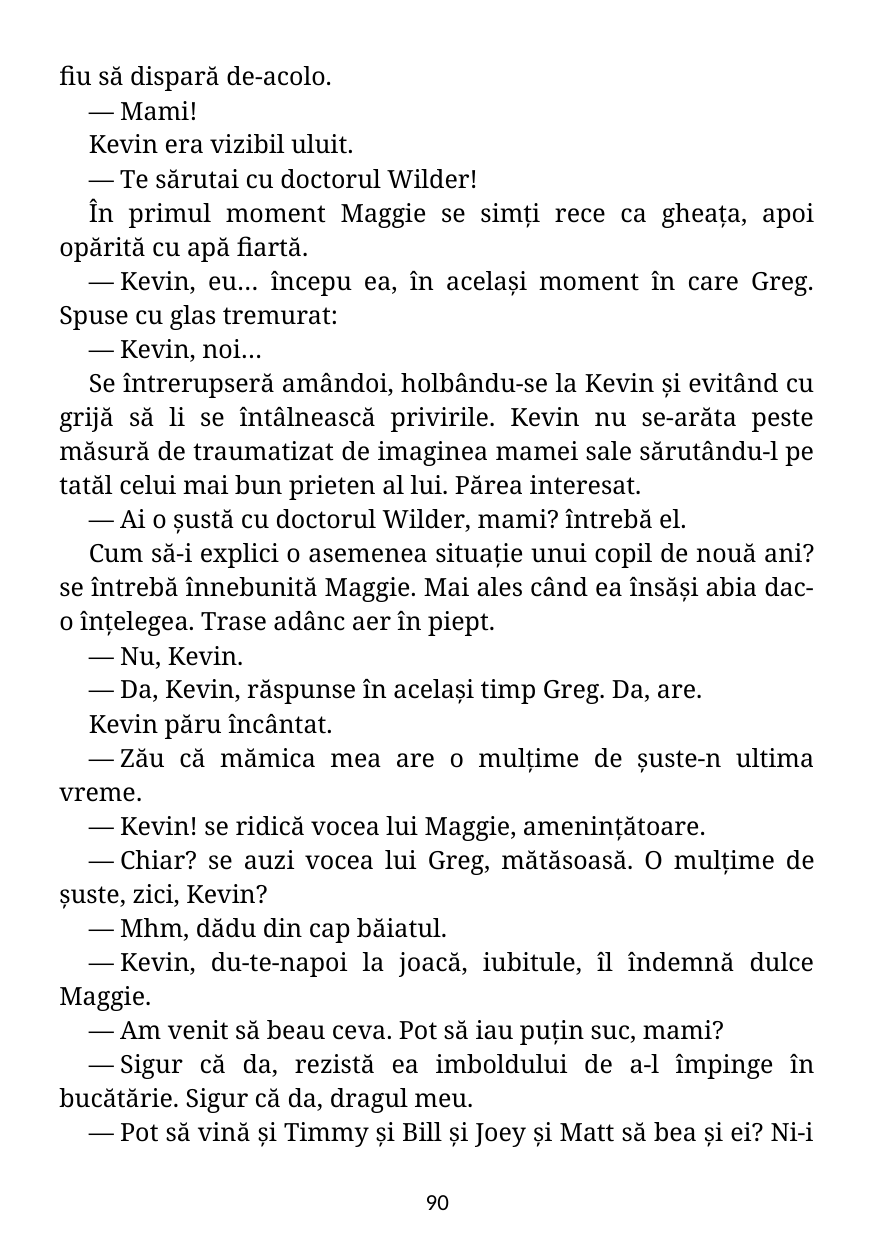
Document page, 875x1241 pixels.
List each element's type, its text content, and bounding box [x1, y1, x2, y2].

text Kevin era vizibil uluit. [59, 127, 815, 161]
text — Kevin, eu… începu ea, în acelaşi moment în care Greg. Spuse cu glas tremurat: [59, 263, 815, 332]
text — Nu, Kevin. [59, 638, 815, 672]
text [59, 1115, 815, 1149]
text — Kevin! se ridică vocea lui Maggie, ameninţătoare. [59, 808, 815, 842]
text — Sigur că da, rezistă ea imboldului de a-l împinge în bucătărie. Sigur că da, dragul meu. [59, 1047, 815, 1115]
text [59, 59, 815, 93]
text — Kevin, du-te-napoi la joacă, iubitule, îl îndemnă dulce Maggie. [59, 945, 815, 1013]
text Kevin păru încântat. [59, 706, 815, 740]
text — Mhm, dădu din cap băiatul. [59, 911, 815, 945]
text — Kevin, noi… [59, 332, 815, 366]
text — Am venit să beau ceva. Pot să iau puţin suc, mami? [59, 1013, 815, 1047]
text — Mami! [59, 93, 815, 127]
text Cum să-i explici o asemenea situaţie unui copil de nouă ani? se întrebă înnebunită Maggie. Mai ales când ea însăşi abia dac-o înţelegea. Trase adânc aer în piept. [59, 536, 815, 638]
text În primul moment Maggie se simţi rece ca gheaţa, apoi opărită cu apă fiartă. [59, 195, 815, 263]
text — Zău că mămica mea are o mulţime de şuste-n ultima vreme. [59, 740, 815, 808]
text — Te sărutai cu doctorul Wilder! [59, 161, 815, 195]
text — Chiar? se auzi vocea lui Greg, mătăsoasă. O mulţime de şuste, zici, Kevin? [59, 842, 815, 911]
text Se întrerupseră amândoi, holbându-se la Kevin şi evitând cu grijă să li se întâlnească privirile. Kevin nu se-arăta peste măsură de traumatizat de imaginea mamei sale sărutându-l pe tatăl celui mai bun prieten al lui. Părea interesat. [59, 366, 815, 502]
text — Ai o şustă cu doctorul Wilder, mami? întrebă el. [59, 502, 815, 536]
text — Da, Kevin, răspunse în acelaşi timp Greg. Da, are. [59, 672, 815, 706]
